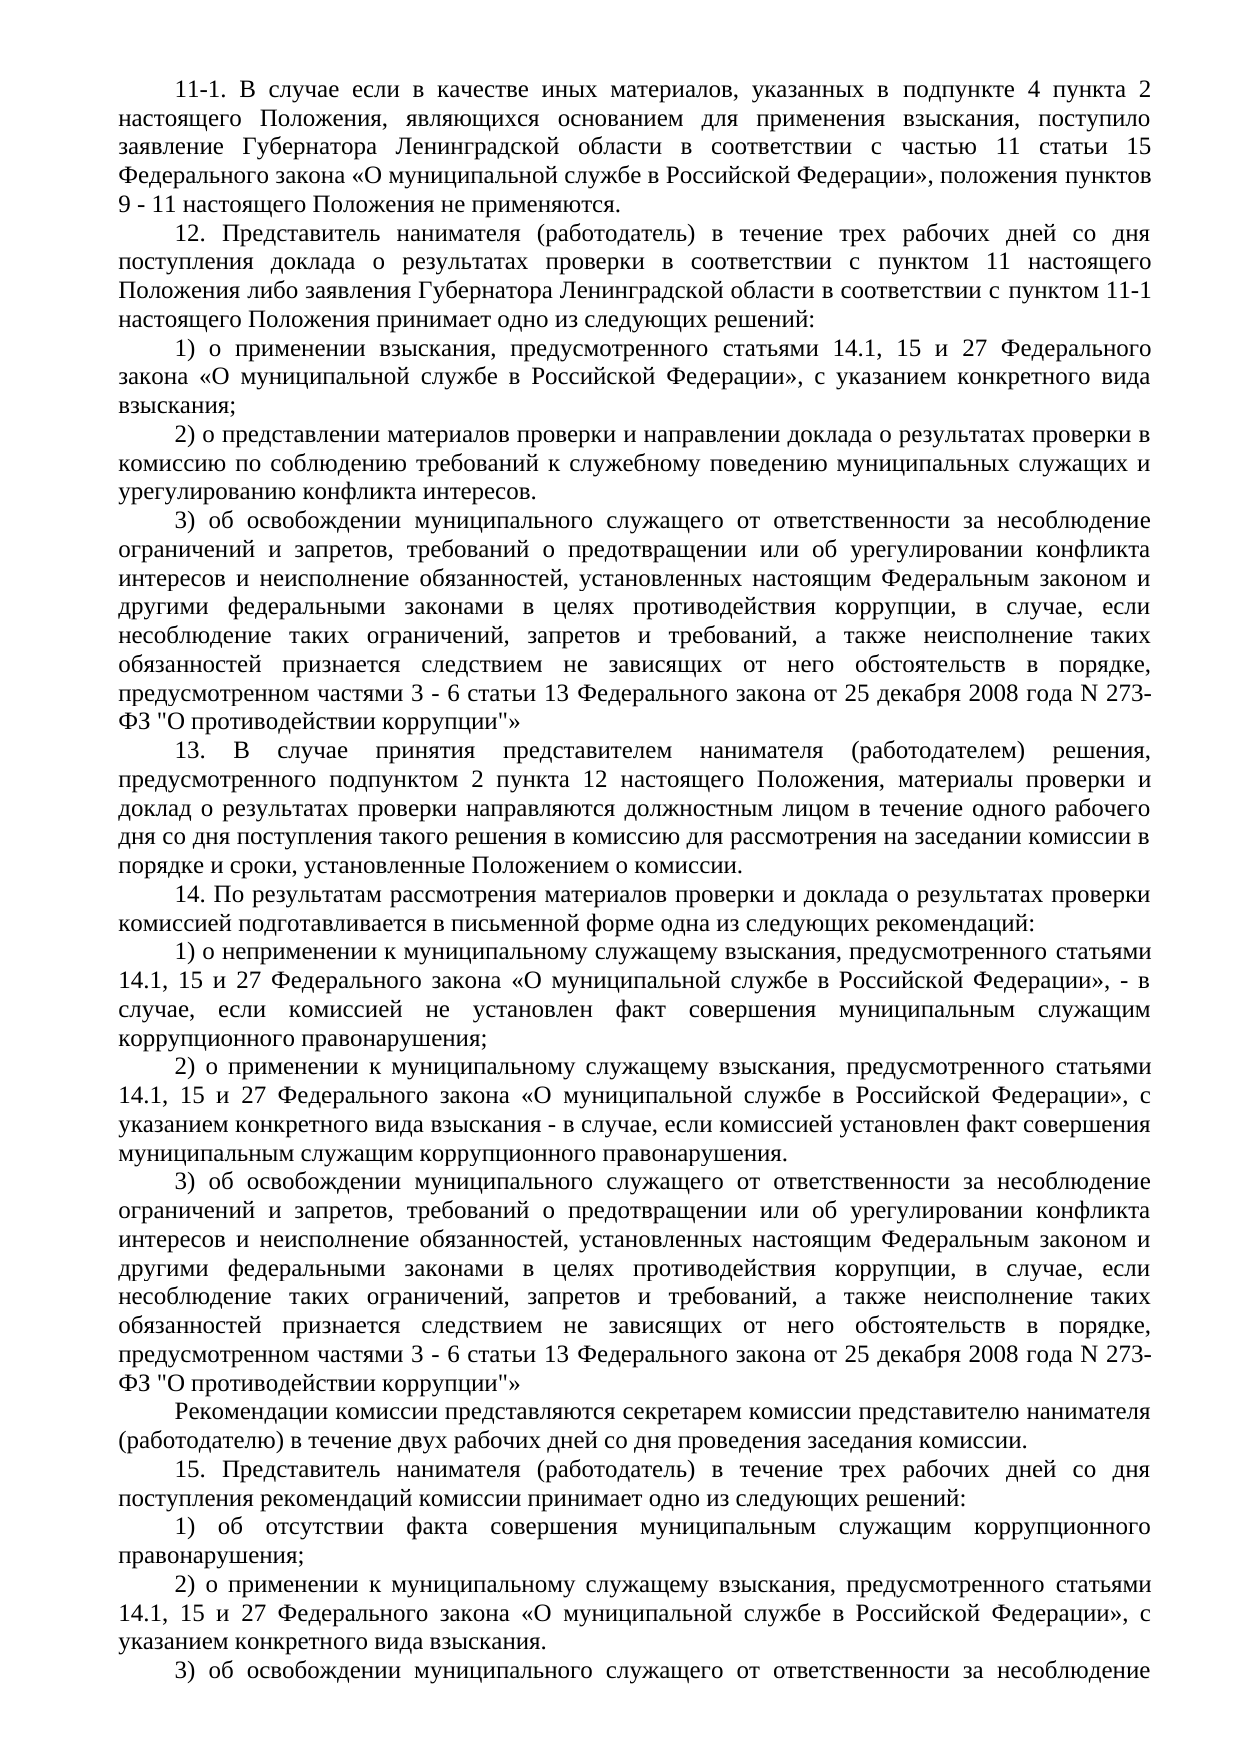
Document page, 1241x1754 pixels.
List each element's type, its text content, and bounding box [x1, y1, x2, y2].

text 2) о применении к муниципальному служащему взыскания, предусмотренного статьями 14.1, 15 и 27 Федерального закона «О муниципальной службе в Российской Федерации», с указанием конкретного вида взыскания - в случае, если комиссией установлен факт совершения муниципальным служащим коррупционного правонарушения. [118, 1051, 1152, 1166]
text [118, 1655, 1152, 1684]
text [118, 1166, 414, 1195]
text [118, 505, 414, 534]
text 14. По результатам рассмотрения материалов проверки и доклада о результатах проверки комиссией подготавливается в письменной форме одна из следующих рекомендаций: [118, 879, 1152, 936]
text 11-1. В случае если в качестве иных материалов, указанных в подпункте 4 пункта 2 настоящего Положения, являющихся основанием для применения взыскания, поступило заявление Губернатора Ленинградской области в соответствии с частью 11 статьи 15 Федерального закона «О муниципальной службе в Российской Федерации», положения пунктов 9 - 11 настоящего Положения не применяются. [118, 74, 1152, 218]
text 2) о применении к муниципальному служащему взыскания, предусмотренного статьями 14.1, 15 и 27 Федерального закона «О муниципальной службе в Российской Федерации», с указанием конкретного вида взыскания. [118, 1569, 1152, 1655]
text 1) о неприменении к муниципальному служащему взыскания, предусмотренного статьями 14.1, 15 и 27 Федерального закона «О муниципальной службе в Российской Федерации», - в случае, если комиссией не установлен факт совершения муниципальным служащим коррупционного правонарушения; [118, 936, 1152, 1051]
text Рекомендации комиссии представляются секретарем комиссии представителю нанимателя (работодателю) в течение двух рабочих дней со дня проведения заседания комиссии. [118, 1396, 1152, 1454]
text 1) об отсутствии факта совершения муниципальным служащим коррупционного правонарушения; [118, 1511, 1152, 1569]
text 13. В случае принятия представителем нанимателя (работодателем) решения, предусмотренного подпунктом 2 пункта 12 настоящего Положения, материалы проверки и доклад о результатах проверки направляются должностным лицом в течение одного рабочего дня со дня поступления такого решения в комиссию для рассмотрения на заседании комиссии в порядке и сроки, установленные Положением о комиссии. [118, 735, 1152, 879]
text 15. Представитель нанимателя (работодатель) в течение трех рабочих дней со дня поступления рекомендаций комиссии принимает одно из следующих решений: [118, 1454, 1152, 1511]
text 1) о применении взыскания, предусмотренного статьями 14.1, 15 и 27 Федерального закона «О муниципальной службе в Российской Федерации», с указанием конкретного вида взыскания; [118, 333, 1152, 419]
text 12. Представитель нанимателя (работодатель) в течение трех рабочих дней со дня поступления доклада о результатах проверки в соответствии с пунктом 11 настоящего Положения либо заявления Губернатора Ленинградской области в соответствии с пунктом 11-1 настоящего Положения принимает одно из следующих решений: [118, 218, 1152, 333]
